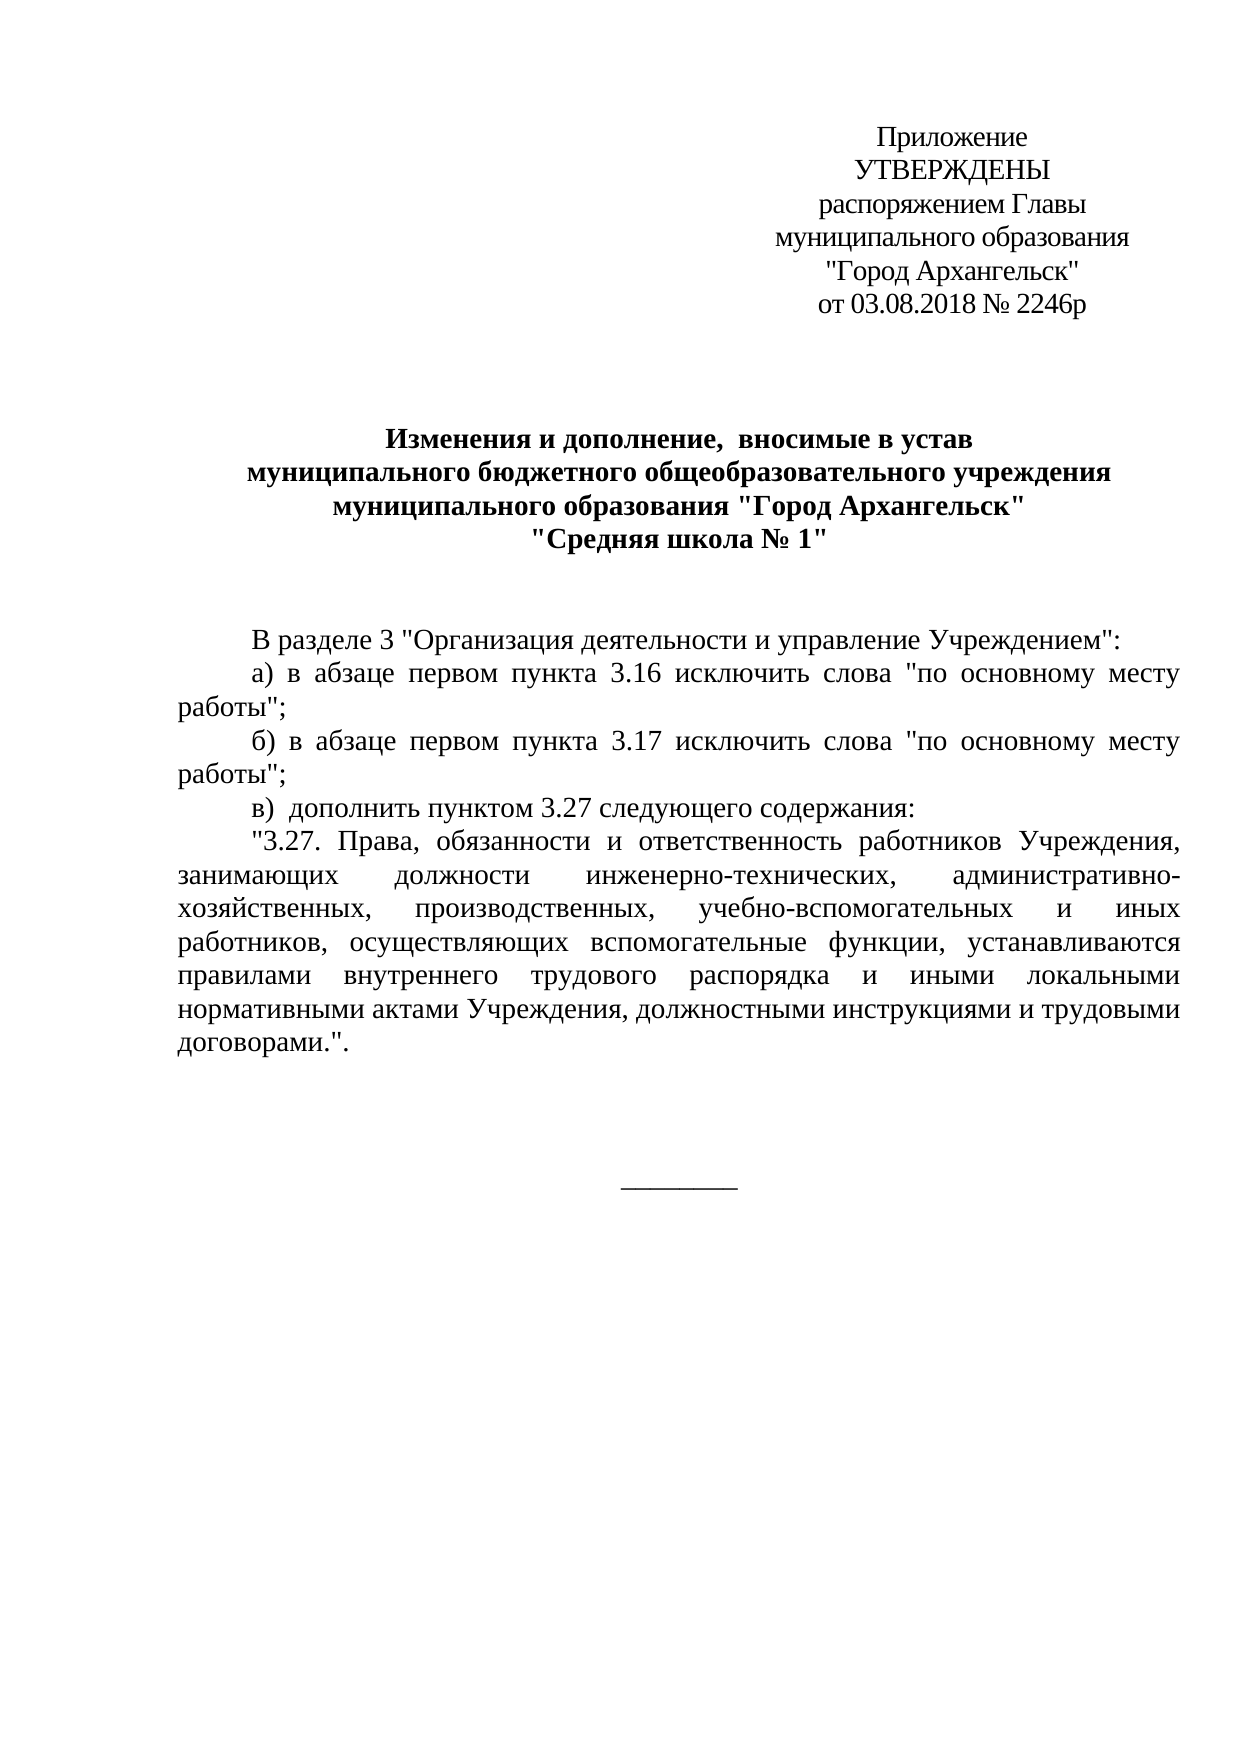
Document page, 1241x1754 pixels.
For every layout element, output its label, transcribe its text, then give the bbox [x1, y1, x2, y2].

text в) дополнить пунктом 3.27 следующего содержания: [177, 790, 1181, 823]
text муниципального бюджетного общеобразовательного учреждения муниципального образования "Город Архангельск" [177, 454, 1181, 521]
text распоряжением Главы муниципального образования "Город Архангельск" [723, 186, 1181, 287]
text УТВЕРЖДЕНЫ [723, 152, 1181, 186]
text Приложение [723, 119, 1181, 152]
text В разделе 3 "Организация деятельности и управление Учреждением": [177, 622, 1181, 656]
text а) в абзаце первом пункта 3.16 исключить слова "по основному месту работы"; [177, 656, 1181, 723]
text Изменения и дополнение, вносимые в устав [177, 421, 1181, 454]
text "Средняя школа № 1" [177, 521, 1181, 555]
text "3.27. Права, обязанности и ответственность работников Учреждения, занимающих должности инженерно-технических, административно-хозяйственных, производственных, учебно-вспомогательных и иных работников, осуществляющих вспомогательные функции, устанавливаются правилами внутреннего трудового распорядка и иными локальными нормативными актами Учреждения, должностными инструкциями и трудовыми договорами.". [177, 823, 1181, 1058]
text ________ [177, 1159, 1181, 1192]
text б) в абзаце первом пункта 3.17 исключить слова "по основному месту работы"; [177, 723, 1181, 790]
text от 03.08.2018 № 2246р [723, 287, 1181, 320]
